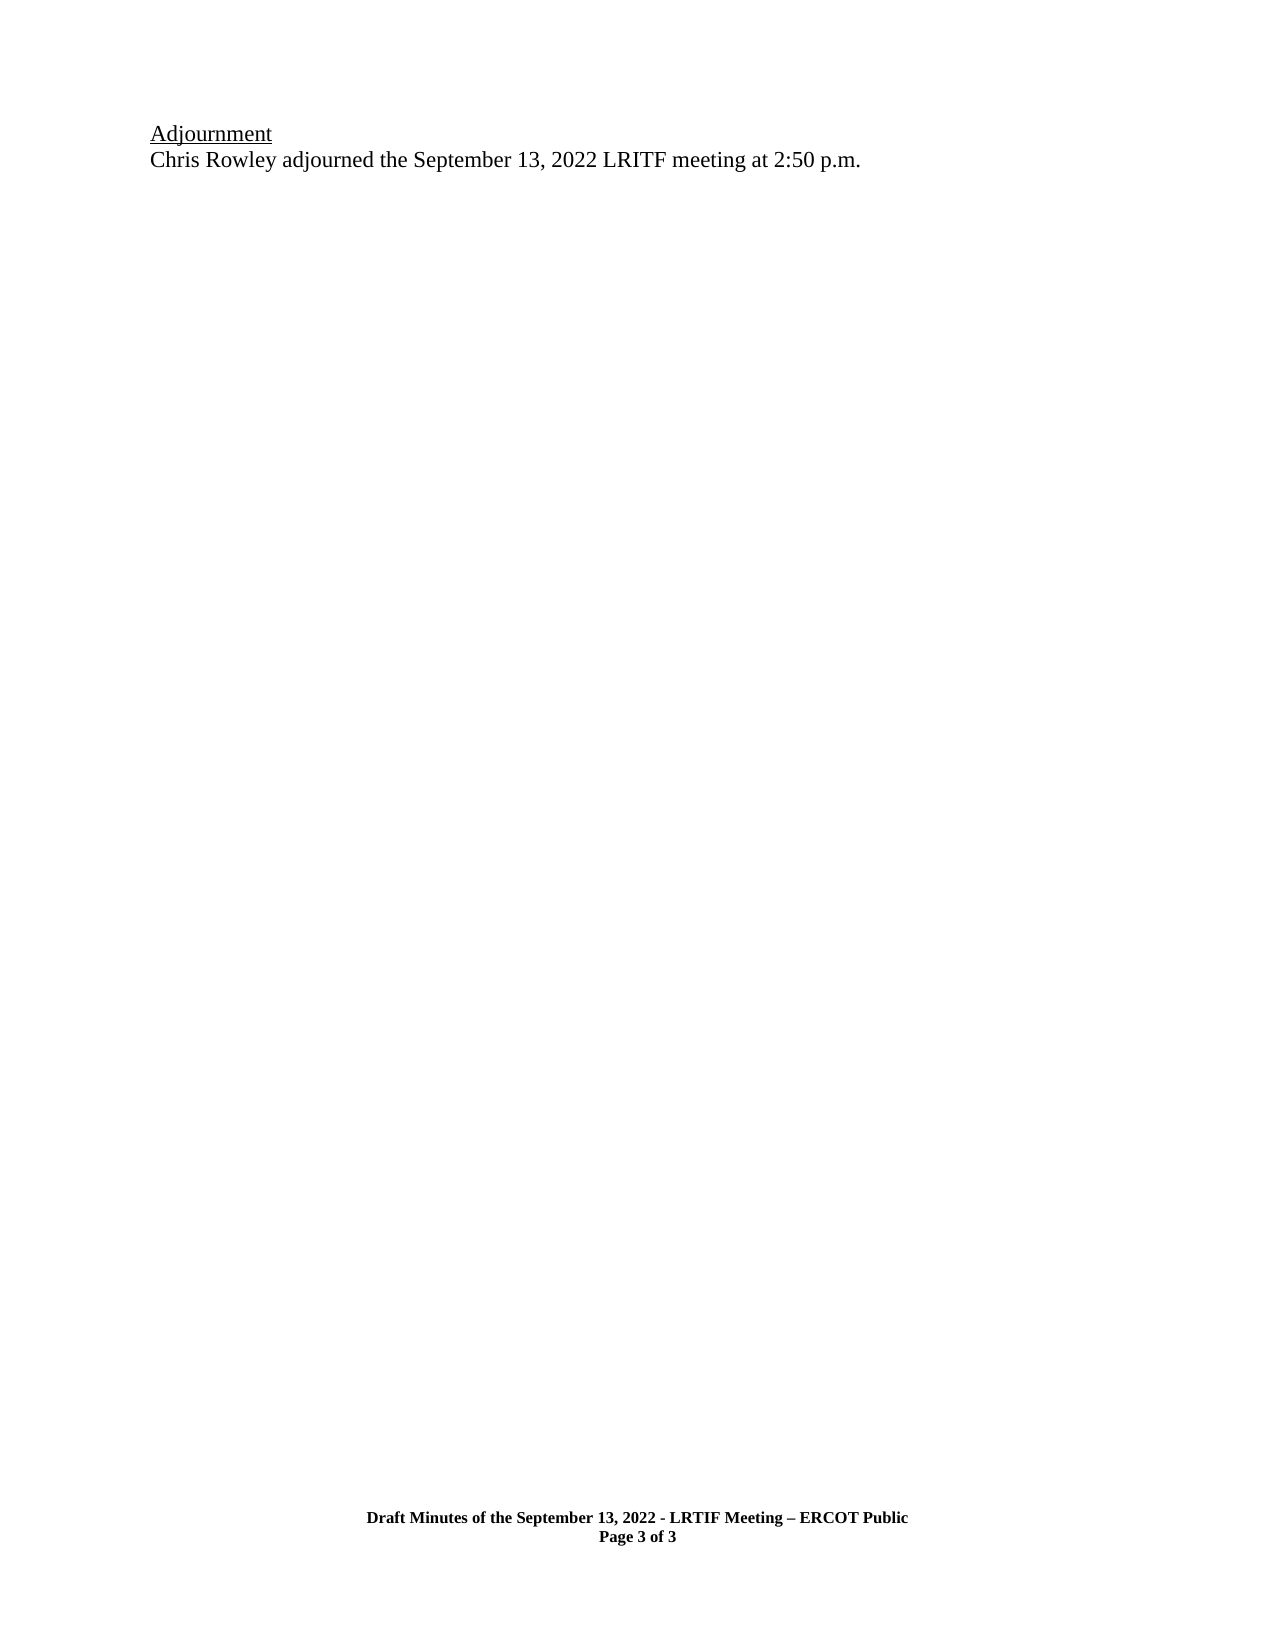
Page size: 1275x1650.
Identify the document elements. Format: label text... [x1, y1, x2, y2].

text Adjournment [150, 120, 1125, 146]
text Chris Rowley adjourned the September 13, 2022 LRITF meeting at 2:50 p.m. [150, 146, 1125, 173]
